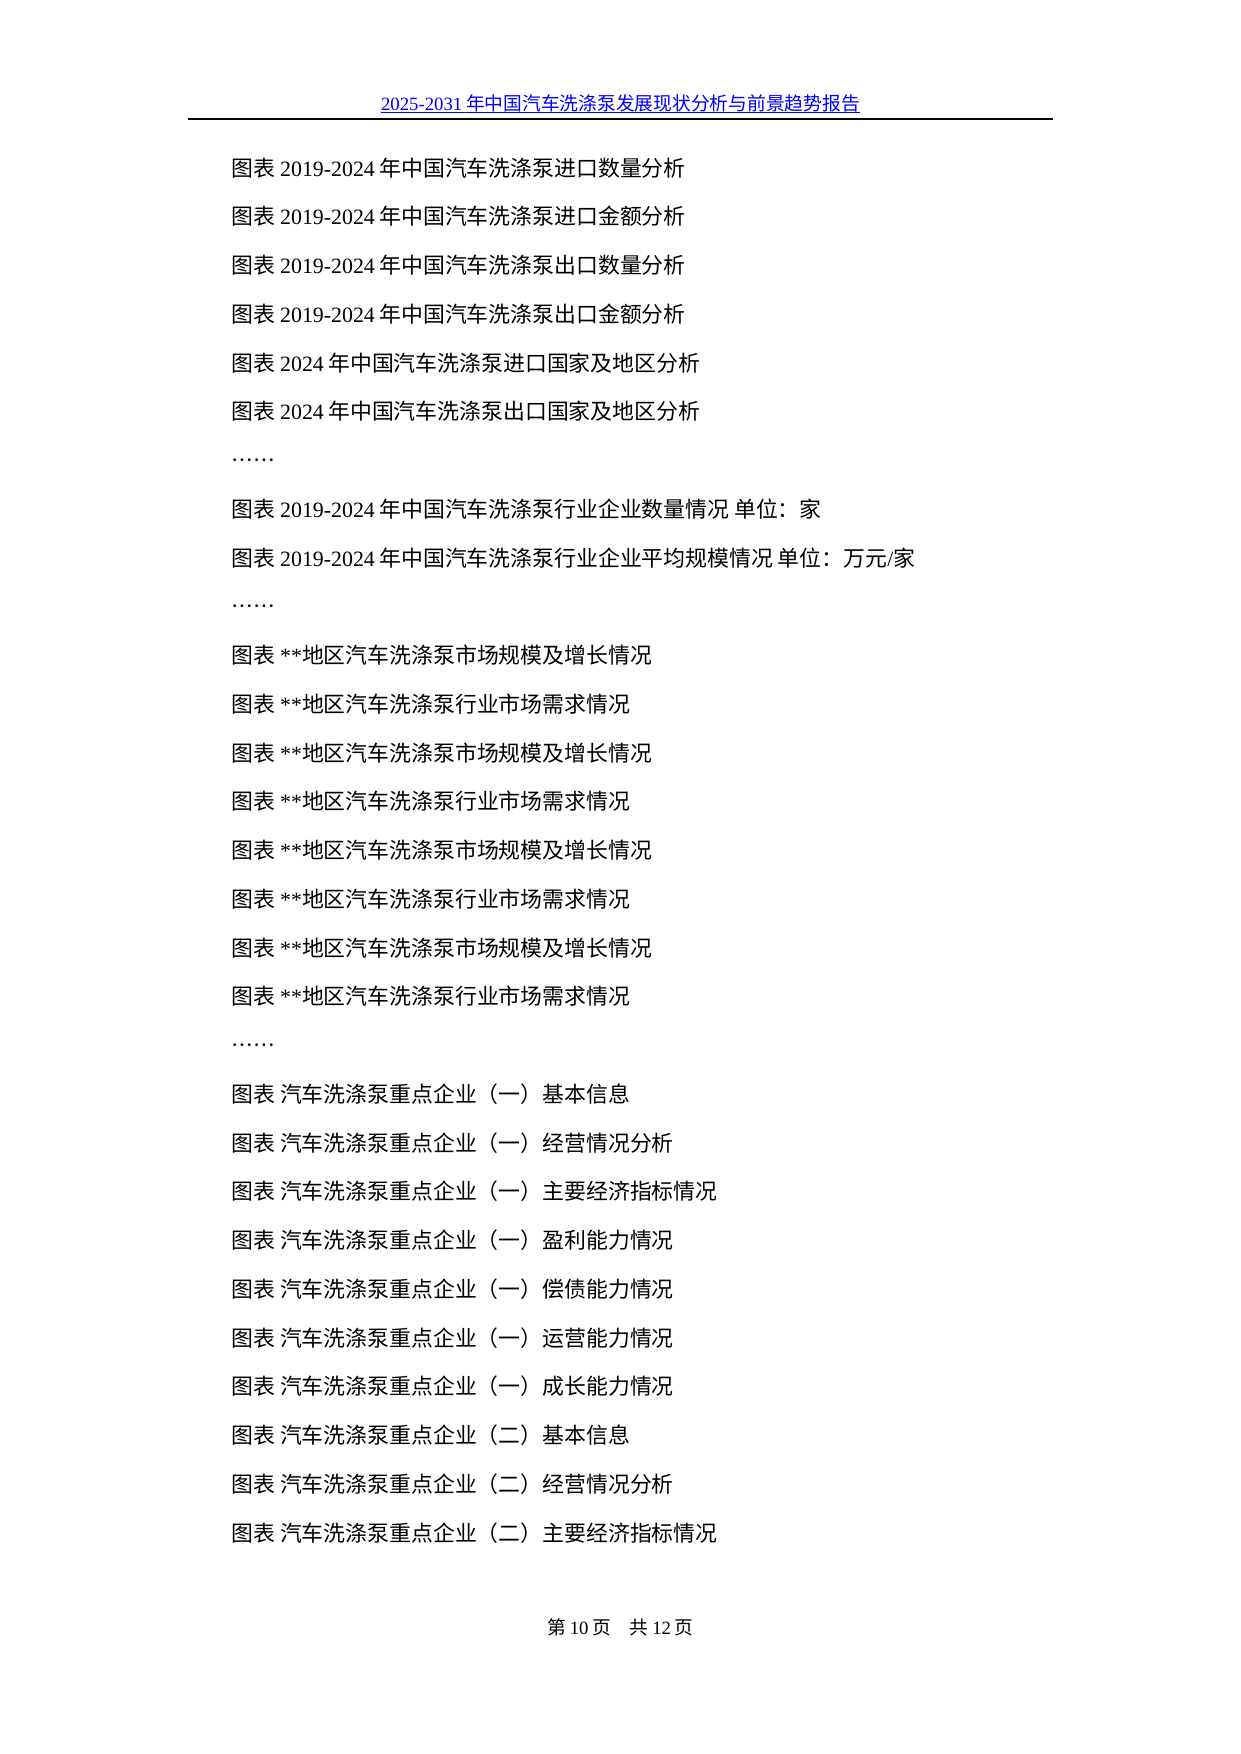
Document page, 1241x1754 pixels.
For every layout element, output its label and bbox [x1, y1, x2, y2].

text [187, 150, 1053, 1548]
